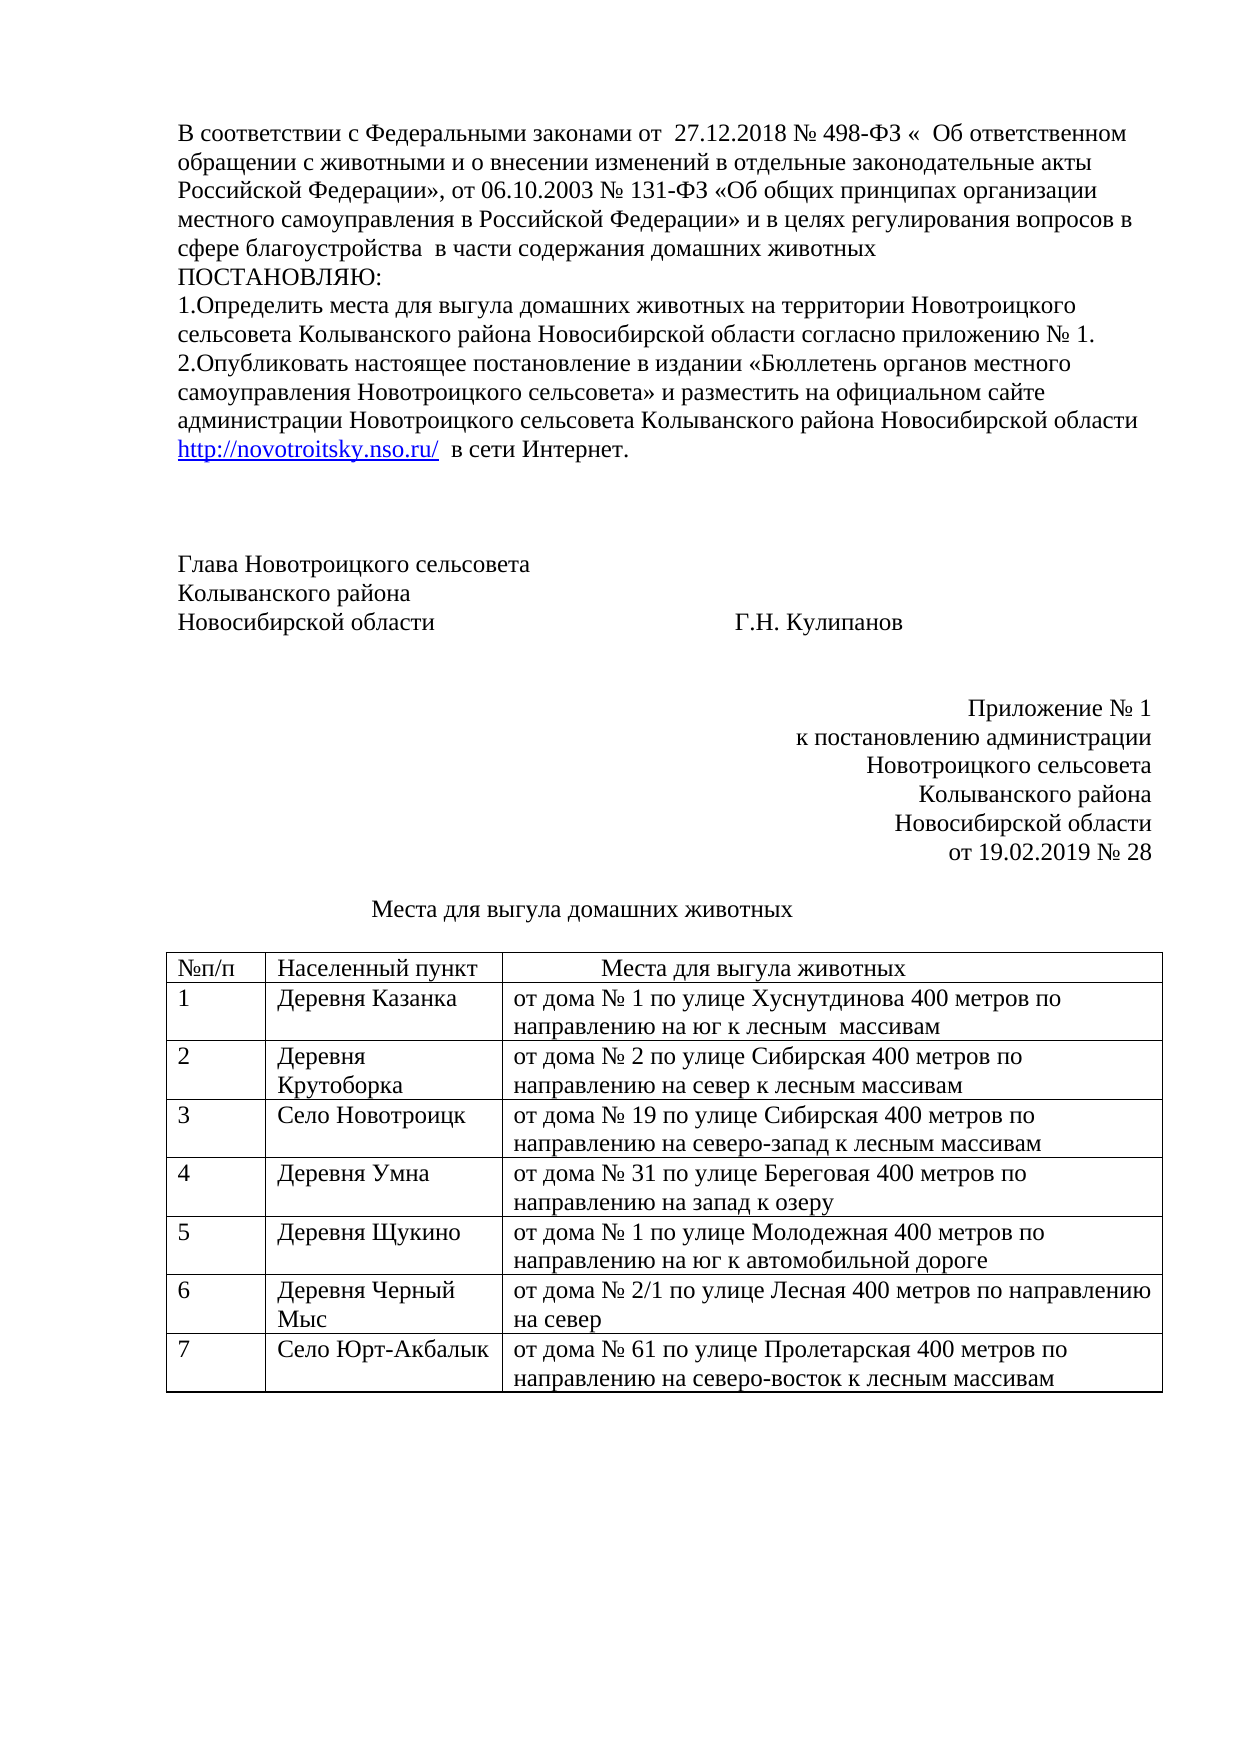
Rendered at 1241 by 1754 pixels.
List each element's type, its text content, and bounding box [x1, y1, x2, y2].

table_cell от дома № 1 по улице Молодежная 400 метров по направлению на юг к автомобильной дороге [503, 1217, 1162, 1274]
text Колыванского района [177, 779, 1152, 808]
table_cell Село Новотроицк [266, 1100, 502, 1157]
text Колыванского района [177, 578, 1152, 607]
table_cell от дома № 2 по улице Сибирская 400 метров по направлению на север к лесным массивам [503, 1041, 1162, 1099]
table_cell от дома № 1 по улице Хуснутдинова 400 метров по направлению на юг к лесным массивам [503, 983, 1162, 1040]
text Места для выгула домашних животных [177, 894, 1152, 923]
table_cell 4 [167, 1158, 265, 1216]
table_cell Деревня Казанка [266, 983, 502, 1040]
table_cell 2 [167, 1041, 265, 1099]
table_cell 3 [167, 1100, 265, 1157]
text 2.Опубликовать настоящее постановление в издании «Бюллетень органов местного самоуправления Новотроицкого сельсовета» и разместить на официальном сайте администрации Новотроицкого сельсовета Колыванского района Новосибирской области http://novotroitsky.nso.ru/ в сети Интернет. [177, 348, 1152, 463]
table_cell Деревня Черный Мыс [266, 1275, 502, 1333]
table_header №п/п [167, 953, 265, 982]
text от 19.02.2019 № 28 [177, 837, 1152, 866]
table_header Населенный пункт [266, 953, 502, 982]
text Новосибирской области [177, 808, 1152, 837]
text Приложение № 1 [177, 693, 1152, 722]
text Новосибирской области Г.Н. Кулипанов [177, 607, 1152, 636]
table_cell 7 [167, 1334, 265, 1391]
table_cell 5 [167, 1217, 265, 1274]
table_cell Деревня Крутоборка [266, 1041, 502, 1099]
table_cell Село Юрт-Акбалык [266, 1334, 502, 1391]
table_cell 6 [167, 1275, 265, 1333]
text 1.Определить места для выгула домашних животных на территории Новотроицкого сельсовета Колыванского района Новосибирской области согласно приложению № 1. [177, 291, 1152, 348]
text к постановлению администрации [177, 722, 1152, 751]
table_cell от дома № 31 по улице Береговая 400 метров по направлению на запад к озеру [503, 1158, 1162, 1216]
text Новотроицкого сельсовета [177, 751, 1152, 779]
table_cell от дома № 19 по улице Сибирская 400 метров по направлению на северо-запад к лесным массивам [503, 1100, 1162, 1157]
table_cell от дома № 61 по улице Пролетарская 400 метров по направлению на северо-восток к лесным массивам [503, 1334, 1162, 1391]
table_cell Деревня Умна [266, 1158, 502, 1216]
text В соответствии с Федеральными законами от 27.12.2018 № 498-ФЗ « Об ответственном обращении с животными и о внесении изменений в отдельные законодательные акты Российской Федерации», от 06.10.2003 № 131-ФЗ «Об общих принципах организации местного самоуправления в Российской Федерации» и в целях регулирования вопросов в сфере благоустройства в части содержания домашних животных [177, 118, 1152, 262]
table_cell от дома № 2/1 по улице Лесная 400 метров по направлению на север [503, 1275, 1162, 1333]
table_cell Деревня Щукино [266, 1217, 502, 1274]
table_header Места для выгула животных [503, 953, 1162, 982]
text ПОСТАНОВЛЯЮ: [177, 262, 1152, 291]
table_cell 1 [167, 983, 265, 1040]
text Глава Новотроицкого сельсовета [177, 549, 1152, 578]
